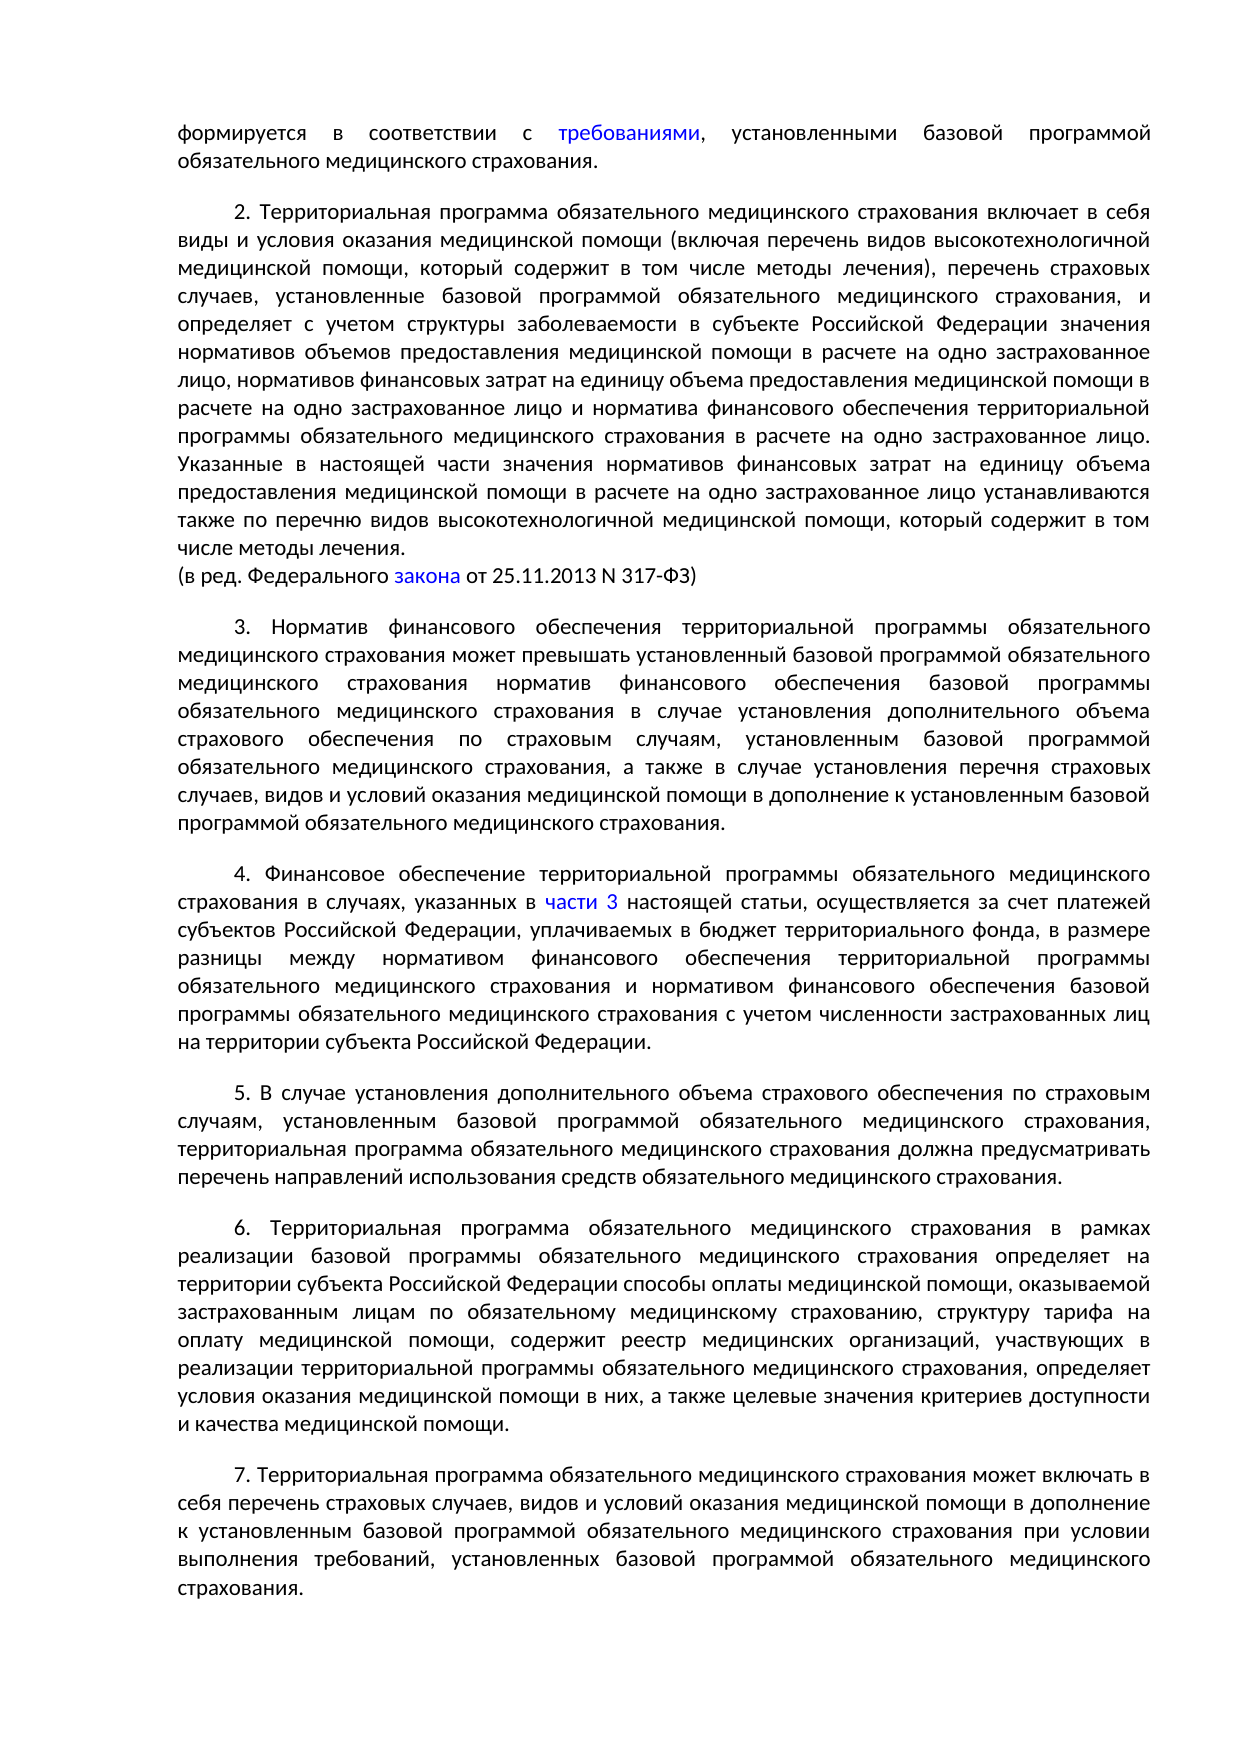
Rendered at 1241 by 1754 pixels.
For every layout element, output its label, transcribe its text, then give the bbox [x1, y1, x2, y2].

text 2. Территориальная программа обязательного медицинского страхования включает в себя виды и условия оказания медицинской помощи (включая перечень видов высокотехнологичной медицинской помощи, который содержит в том числе методы лечения), перечень страховых случаев, установленные базовой программой обязательного медицинского страхования, и определяет с учетом структуры заболеваемости в субъекте Российской Федерации значения нормативов объемов предоставления медицинской помощи в расчете на одно застрахованное лицо, нормативов финансовых затрат на единицу объема предоставления медицинской помощи в расчете на одно застрахованное лицо и норматива финансового обеспечения территориальной программы обязательного медицинского страхования в расчете на одно застрахованное лицо. Указанные в настоящей части значения нормативов финансовых затрат на единицу объема предоставления медицинской помощи в расчете на одно застрахованное лицо устанавливаются также по перечню видов высокотехнологичной медицинской помощи, который содержит в том числе методы лечения. [177, 197, 1152, 561]
text 7. Территориальная программа обязательного медицинского страхования может включать в себя перечень страховых случаев, видов и условий оказания медицинской помощи в дополнение к установленным базовой программой обязательного медицинского страхования при условии выполнения требований, установленных базовой программой обязательного медицинского страхования. [177, 1461, 1152, 1601]
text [177, 118, 1152, 174]
text 3. Норматив финансового обеспечения территориальной программы обязательного медицинского страхования может превышать установленный базовой программой обязательного медицинского страхования норматив финансового обеспечения базовой программы обязательного медицинского страхования в случае установления дополнительного объема страхового обеспечения по страховым случаям, установленным базовой программой обязательного медицинского страхования, а также в случае установления перечня страховых случаев, видов и условий оказания медицинской помощи в дополнение к установленным базовой программой обязательного медицинского страхования. [177, 612, 1152, 836]
text 4. Финансовое обеспечение территориальной программы обязательного медицинского страхования в случаях, указанных в части 3 настоящей статьи, осуществляется за счет платежей субъектов Российской Федерации, уплачиваемых в бюджет территориального фонда, в размере разницы между нормативом финансового обеспечения территориальной программы обязательного медицинского страхования и нормативом финансового обеспечения базовой программы обязательного медицинского страхования с учетом численности застрахованных лиц на территории субъекта Российской Федерации. [177, 859, 1152, 1056]
text 5. В случае установления дополнительного объема страхового обеспечения по страховым случаям, установленным базовой программой обязательного медицинского страхования, территориальная программа обязательного медицинского страхования должна предусматривать перечень направлений использования средств обязательного медицинского страхования. [177, 1078, 1152, 1191]
text (в ред. Федерального закона от 25.11.2013 N 317-ФЗ) [177, 561, 1152, 589]
text 6. Территориальная программа обязательного медицинского страхования в рамках реализации базовой программы обязательного медицинского страхования определяет на территории субъекта Российской Федерации способы оплаты медицинской помощи, оказываемой застрахованным лицам по обязательному медицинскому страхованию, структуру тарифа на оплату медицинской помощи, содержит реестр медицинских организаций, участвующих в реализации территориальной программы обязательного медицинского страхования, определяет условия оказания медицинской помощи в них, а также целевые значения критериев доступности и качества медицинской помощи. [177, 1213, 1152, 1438]
